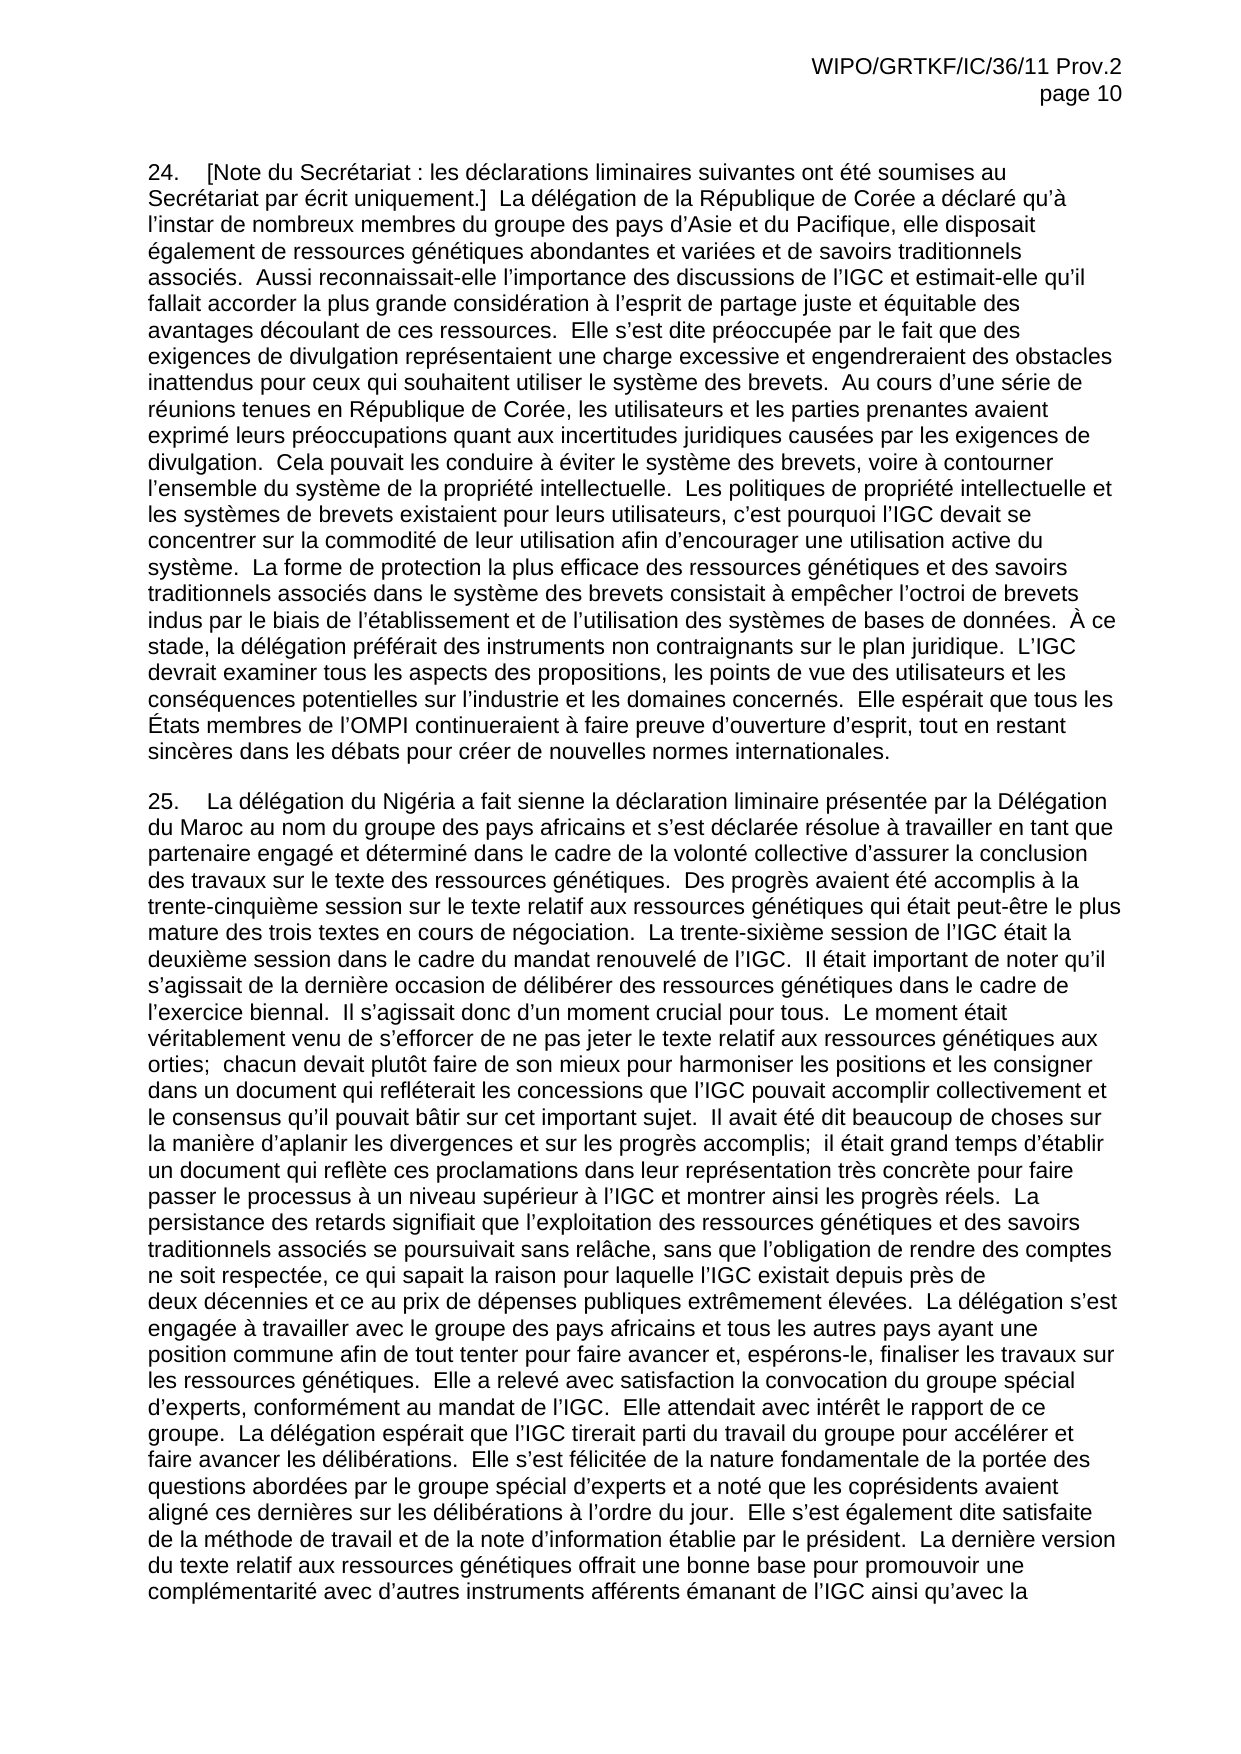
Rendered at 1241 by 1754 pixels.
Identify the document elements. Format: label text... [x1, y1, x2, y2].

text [148, 788, 1122, 1604]
text [Note du Secrétariat : les déclarations liminaires suivantes ont été soumises au Secrétariat par écrit uniquement.] La délégation de la République de Corée a déclaré qu’à l’instar de nombreux membres du groupe des pays d’Asie et du Pacifique, elle disposait également de ressources génétiques abondantes et variées et de savoirs traditionnels associés. Aussi reconnaissait-elle l’importance des discussions de l’IGC et estimait-elle qu’il fallait accorder la plus grande considération à l’esprit de partage juste et équitable des avantages découlant de ces ressources. Elle s’est dite préoccupée par le fait que des exigences de divulgation représentaient une charge excessive et engendreraient des obstacles inattendus pour ceux qui souhaitent utiliser le système des brevets. Au cours d’une série de réunions tenues en République de Corée, les utilisateurs et les parties prenantes avaient exprimé leurs préoccupations quant aux incertitudes juridiques causées par les exigences de divulgation. Cela pouvait les conduire à éviter le système des brevets, voire à contourner l’ensemble du système de la propriété intellectuelle. Les politiques de propriété intellectuelle et les systèmes de brevets existaient pour leurs utilisateurs, c’est pourquoi l’IGC devait se concentrer sur la commodité de leur utilisation afin d’encourager une utilisation active du système. La forme de protection la plus efficace des ressources génétiques et des savoirs traditionnels associés dans le système des brevets consistait à empêcher l’octroi de brevets indus par le biais de l’établissement et de l’utilisation des systèmes de bases de données. À ce stade, la délégation préférait des instruments non contraignants sur le plan juridique. L’IGC devrait examiner tous les aspects des propositions, les points de vue des utilisateurs et les conséquences potentielles sur l’industrie et les domaines concernés. Elle espérait que tous les États membres de l’OMPI continueraient à faire preuve d’ouverture d’esprit, tout en restant sincères dans les débats pour créer de nouvelles normes internationales. [148, 158, 1122, 765]
